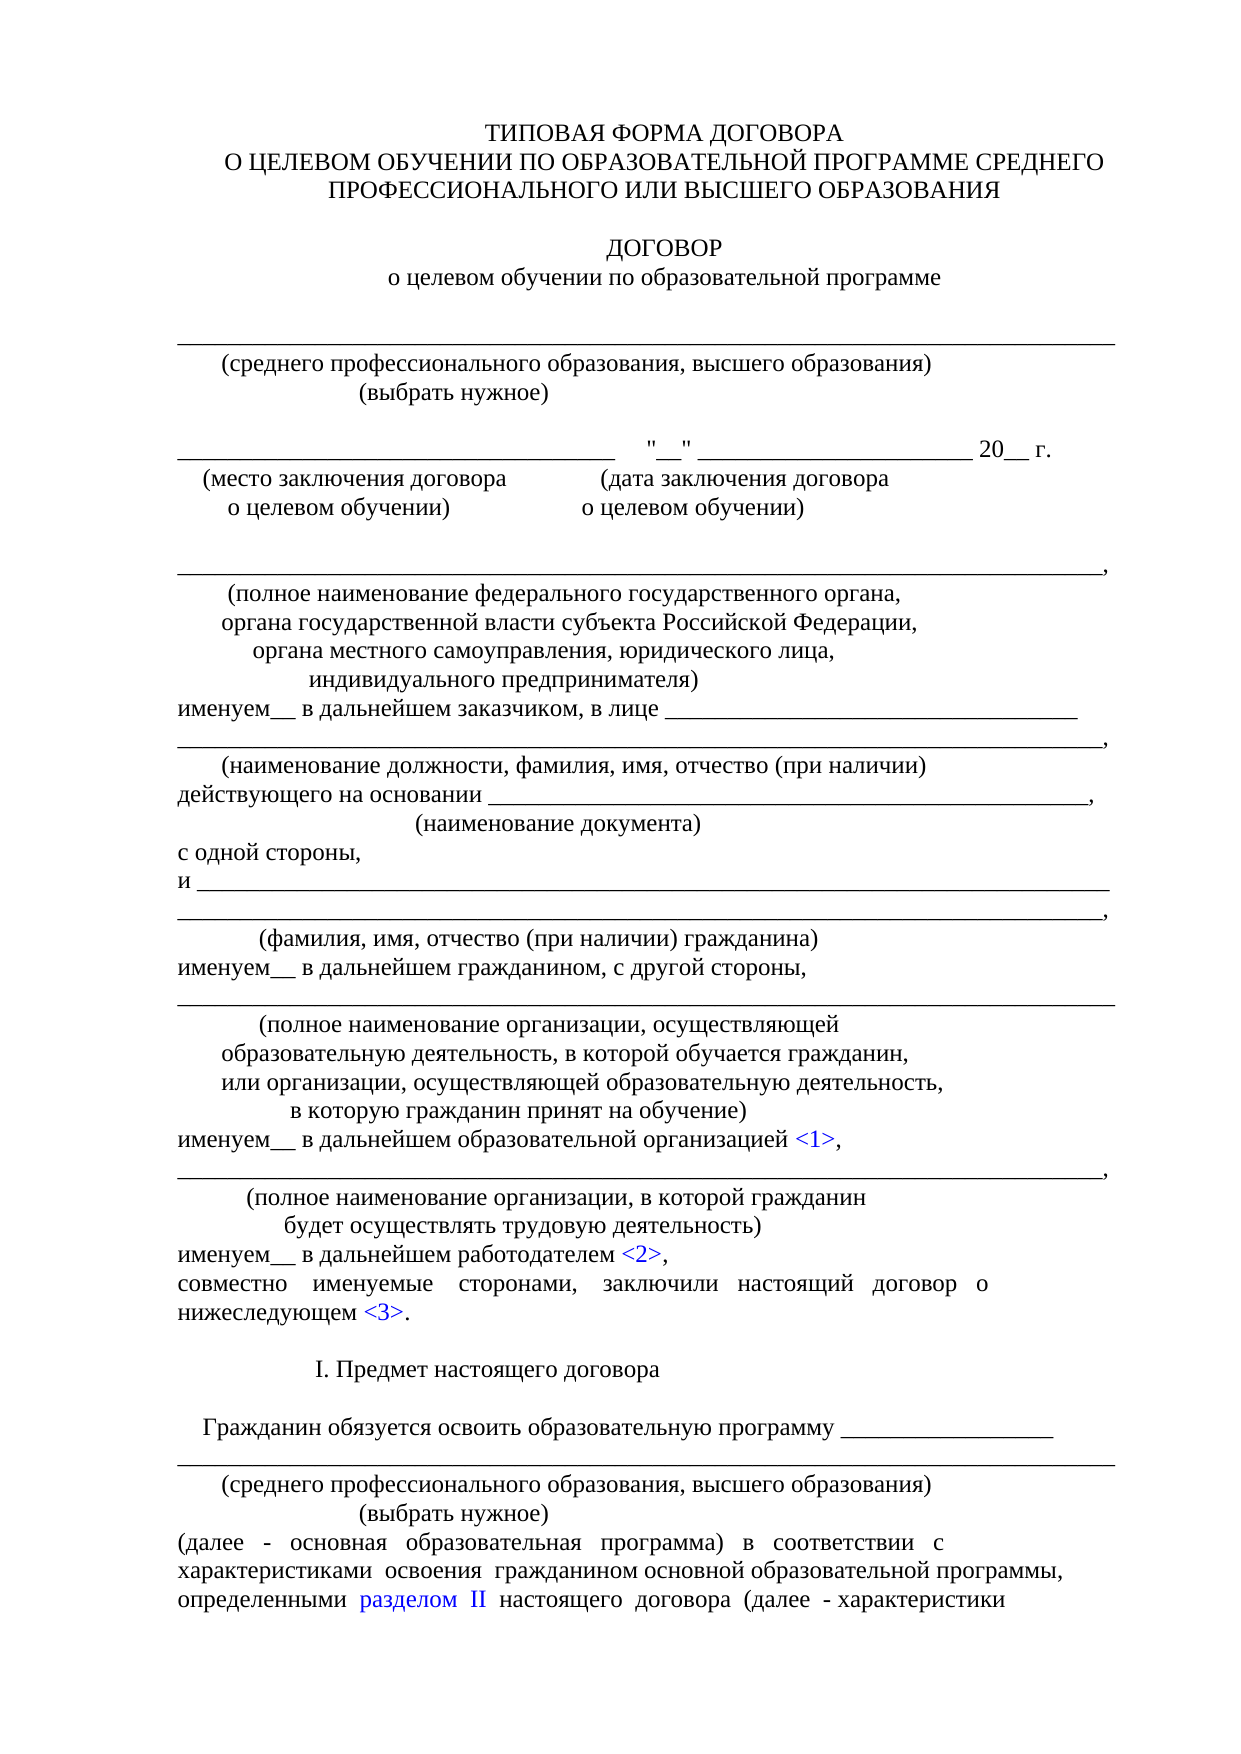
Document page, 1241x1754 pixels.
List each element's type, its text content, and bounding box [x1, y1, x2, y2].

text __________________________________________________________________________, [177, 722, 1152, 751]
text (полное наименование федерального государственного органа, [177, 578, 1152, 607]
text и _________________________________________________________________________ [177, 866, 1152, 894]
text о целевом обучении по образовательной программе [177, 262, 1152, 291]
text (место заключения договора (дата заключения договора [177, 463, 1152, 492]
text индивидуального предпринимателя) [177, 664, 1152, 693]
text органа местного самоуправления, юридического лица, [177, 636, 1152, 664]
text в которую гражданин принят на обучение) [177, 1096, 1152, 1124]
text совместно именуемые сторонами, заключили настоящий договор о [177, 1268, 1152, 1297]
text ДОГОВОР [177, 233, 1152, 262]
text Гражданин обязуется освоить образовательную программу _________________ [177, 1412, 1152, 1441]
text о целевом обучении) о целевом обучении) [177, 492, 1152, 521]
text именуем__ в дальнейшем образовательной организацией <1>, [177, 1124, 1152, 1153]
text (наименование должности, фамилия, имя, отчество (при наличии) [177, 751, 1152, 779]
text действующего на основании ________________________________________________, [177, 779, 1152, 808]
text (выбрать нужное) [177, 1498, 1152, 1527]
text ___________________________________________________________________________ [177, 981, 1152, 1009]
text (полное наименование организации, осуществляющей [177, 1009, 1152, 1038]
text (среднего профессионального образования, высшего образования) [177, 348, 1152, 377]
text (выбрать нужное) [177, 377, 1152, 406]
text __________________________________________________________________________, [177, 894, 1152, 923]
text именуем__ в дальнейшем заказчиком, в лице _________________________________ [177, 693, 1152, 722]
text органа государственной власти субъекта Российской Федерации, [177, 607, 1152, 636]
text характеристиками освоения гражданином основной образовательной программы, [177, 1556, 1152, 1584]
text ТИПОВАЯ ФОРМА ДОГОВОРА [177, 118, 1152, 147]
text ___________________________________________________________________________ [177, 1441, 1152, 1469]
text или организации, осуществляющей образовательную деятельность, [177, 1067, 1152, 1096]
text (фамилия, имя, отчество (при наличии) гражданина) [177, 923, 1152, 952]
text будет осуществлять трудовую деятельность) [177, 1211, 1152, 1239]
text ___________________________________ "__" ______________________ 20__ г. [177, 434, 1152, 463]
text (далее - основная образовательная программа) в соответствии с [177, 1527, 1152, 1556]
text образовательную деятельность, в которой обучается гражданин, [177, 1038, 1152, 1067]
text (полное наименование организации, в которой гражданин [177, 1182, 1152, 1211]
text __________________________________________________________________________, [177, 1153, 1152, 1182]
text с одной стороны, [177, 837, 1152, 866]
text (среднего профессионального образования, высшего образования) [177, 1469, 1152, 1498]
text (наименование документа) [177, 808, 1152, 837]
text __________________________________________________________________________, [177, 549, 1152, 578]
text ___________________________________________________________________________ [177, 319, 1152, 348]
text именуем__ в дальнейшем работодателем <2>, [177, 1239, 1152, 1268]
text I. Предмет настоящего договора [177, 1354, 1152, 1383]
text именуем__ в дальнейшем гражданином, с другой стороны, [177, 952, 1152, 981]
text определенными разделом II настоящего договора (далее - характеристики [177, 1584, 1152, 1613]
text нижеследующем <3>. [177, 1297, 1152, 1326]
text О ЦЕЛЕВОМ ОБУЧЕНИИ ПО ОБРАЗОВАТЕЛЬНОЙ ПРОГРАММЕ СРЕДНЕГО [177, 147, 1152, 176]
text ПРОФЕССИОНАЛЬНОГО ИЛИ ВЫСШЕГО ОБРАЗОВАНИЯ [177, 176, 1152, 204]
